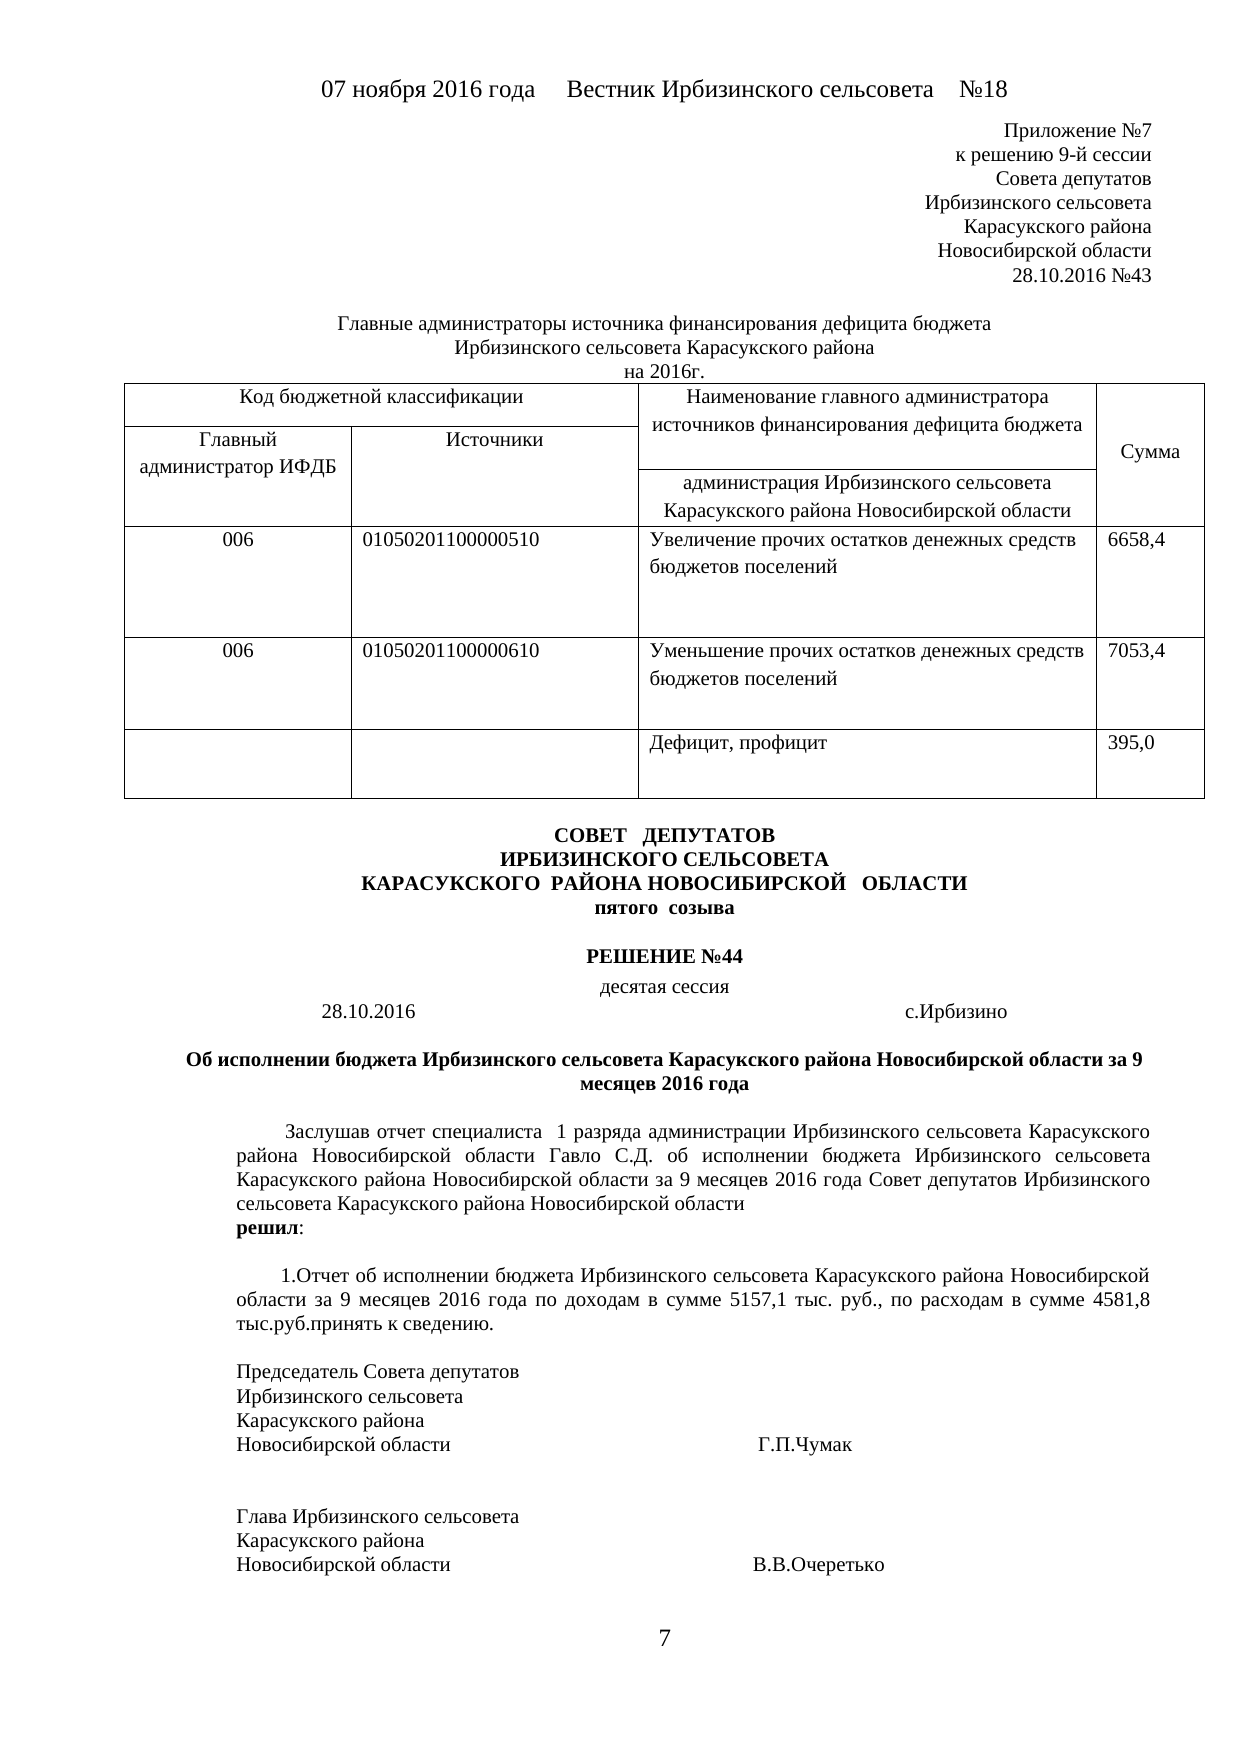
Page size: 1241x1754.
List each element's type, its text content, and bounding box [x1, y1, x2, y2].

text к решению 9-й сессии [177, 142, 1152, 166]
table_cell 01050201100000510 [352, 527, 638, 637]
text Карасукского района [177, 214, 1152, 238]
table_cell Дефицит, профицит [639, 730, 1096, 798]
table_cell [125, 730, 351, 798]
text 28.10.2016 №43 [177, 262, 1152, 287]
text Новосибирской области Г.П.Чумак [177, 1432, 1152, 1456]
table_cell 395,0 [1097, 730, 1204, 798]
text СОВЕТ ДЕПУТАТОВ [177, 823, 1152, 847]
table_cell Главный администратор ИФДБ [125, 427, 351, 526]
text Об исполнении бюджета Ирбизинского сельсовета Карасукского района Новосибирской области за 9 месяцев 2016 года [177, 1047, 1152, 1095]
table_header Сумма [1097, 384, 1204, 526]
table_cell Увеличение прочих остатков денежных средств бюджетов поселений [639, 527, 1096, 637]
table_cell [352, 730, 638, 798]
text Главные администраторы источника финансирования дефицита бюджета [177, 311, 1152, 335]
subtitle РЕШЕНИЕ №44 [177, 944, 1152, 968]
table_cell Источники [352, 427, 638, 526]
text пятого созыва [177, 895, 1152, 919]
text Ирбизинского сельсовета [177, 1383, 1152, 1408]
text Приложение №7 [177, 118, 1152, 142]
text КАРАСУКСКОГО РАЙОНА НОВОСИБИРСКОЙ ОБЛАСТИ [177, 871, 1152, 895]
table_header Код бюджетной классификации [125, 384, 638, 426]
text 1.Отчет об исполнении бюджета Ирбизинского сельсовета Карасукского района Новосибирской области за 9 месяцев 2016 года по доходам в сумме 5157,1 тыс. руб., по расходам в сумме 4581,8 тыс.руб.принять к сведению. [236, 1263, 1152, 1335]
table_cell 6658,4 [1097, 527, 1204, 637]
table_cell Уменьшение прочих остатков денежных средств бюджетов поселений [639, 638, 1096, 729]
text 28.10.2016 с.Ирбизино [177, 998, 1152, 1023]
text Глава Ирбизинского сельсовета [177, 1504, 1152, 1528]
text Совета депутатов [177, 166, 1152, 190]
text Новосибирской области [177, 238, 1152, 262]
text Карасукского района [177, 1408, 1152, 1432]
table_cell 006 [125, 638, 351, 729]
text Заслушав отчет специалиста 1 разряда администрации Ирбизинского сельсовета Карасукского района Новосибирской области Гавло С.Д. об исполнении бюджета Ирбизинского сельсовета Карасукского района Новосибирской области за 9 месяцев 2016 года Совет депутатов Ирбизинского сельсовета Карасукского района Новосибирской области [236, 1119, 1152, 1215]
text ИРБИЗИНСКОГО СЕЛЬСОВЕТА [177, 847, 1152, 871]
text Ирбизинского сельсовета Карасукского района [177, 335, 1152, 359]
text десятая сессия [177, 974, 1152, 998]
text Ирбизинского сельсовета [177, 190, 1152, 214]
table_header Наименование главного администратора источников финансирования дефицита бюджета [639, 384, 1096, 469]
text Новосибирской области В.В.Очеретько [177, 1552, 1152, 1576]
text Карасукского района [177, 1528, 1152, 1552]
table_cell 006 [125, 527, 351, 637]
text Председатель Совета депутатов [177, 1359, 1152, 1383]
table_cell 01050201100000610 [352, 638, 638, 729]
text на 2016г. [177, 359, 1152, 383]
text решил: [236, 1215, 1152, 1239]
table_cell 7053,4 [1097, 638, 1204, 729]
table_cell администрация Ирбизинского сельсовета Карасукского района Новосибирской области [639, 470, 1096, 526]
